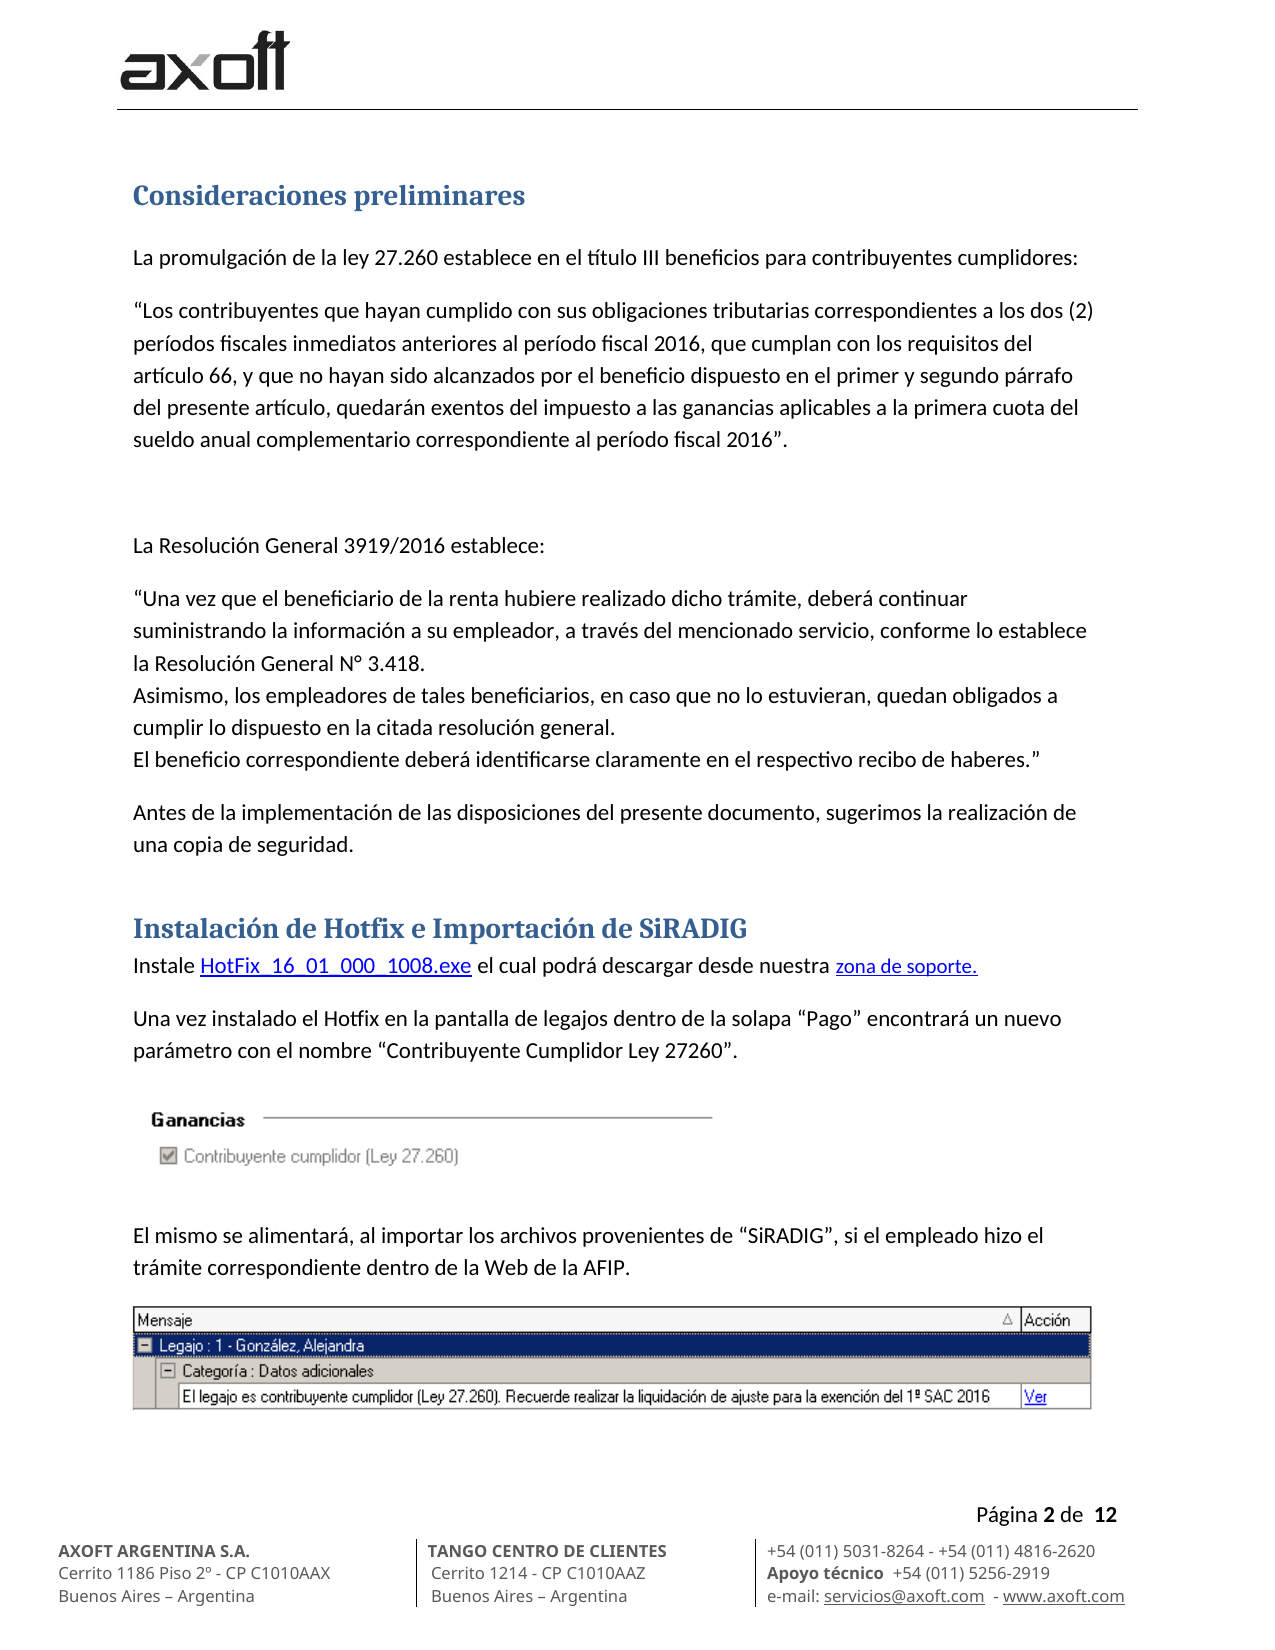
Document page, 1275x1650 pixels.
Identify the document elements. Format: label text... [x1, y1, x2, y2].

text La promulgación de la ley 27.260 establece en el título III beneficios para contribuyentes cumplidores: [133, 243, 1098, 272]
subtitle Instalación de Hotfix e Importación de SiRADIG [133, 913, 1098, 946]
text “Una vez que el beneficiario de la renta hubiere realizado dicho trámite, deberá continuar suministrando la información a su empleador, a través del mencionado servicio, conforme lo establece la Resolución General N° 3.418. Asimismo, los empleadores de tales beneficiarios, en caso que no lo estuvieran, quedan obligados a cumplir lo dispuesto en la citada resolución general. El beneficio correspondiente deberá identificarse claramente en el respectivo recibo de haberes.” [133, 584, 1098, 773]
text La Resolución General 3919/2016 establece: [133, 531, 1098, 559]
text Instale HotFix_16_01_000_1008.exe el cual podrá descargar desde nuestra zona de soporte. [133, 951, 1098, 979]
text Antes de la implementación de las disposiciones del presente documento, sugerimos la realización de una copia de seguridad. [133, 798, 1098, 858]
text El mismo se alimentará, al importar los archivos provenientes de “SiRADIG”, si el empleado hizo el trámite correspondiente dentro de la Web de la AFIP. [133, 1221, 1098, 1281]
text “Los contribuyentes que hayan cumplido con sus obligaciones tributarias correspondientes a los dos (2) períodos fiscales inmediatos anteriores al período fiscal 2016, que cumplan con los requisitos del artículo 66, y que no hayan sido alcanzados por el beneficio dispuesto en el primer y segundo párrafo del presente artículo, quedarán exentos del impuesto a las ganancias aplicables a la primera cuota del sueldo anual complementario correspondiente al período fiscal 2016”. [133, 297, 1098, 453]
picture [132, 1306, 1093, 1411]
picture [132, 1089, 713, 1196]
picture [118, 29, 290, 91]
subtitle Consideraciones preliminares [133, 179, 1098, 213]
text Una vez instalado el Hotfix en la pantalla de legajos dentro de la solapa “Pago” encontrará un nuevo parámetro con el nombre “Contribuyente Cumplidor Ley 27260”. [133, 1004, 1098, 1064]
